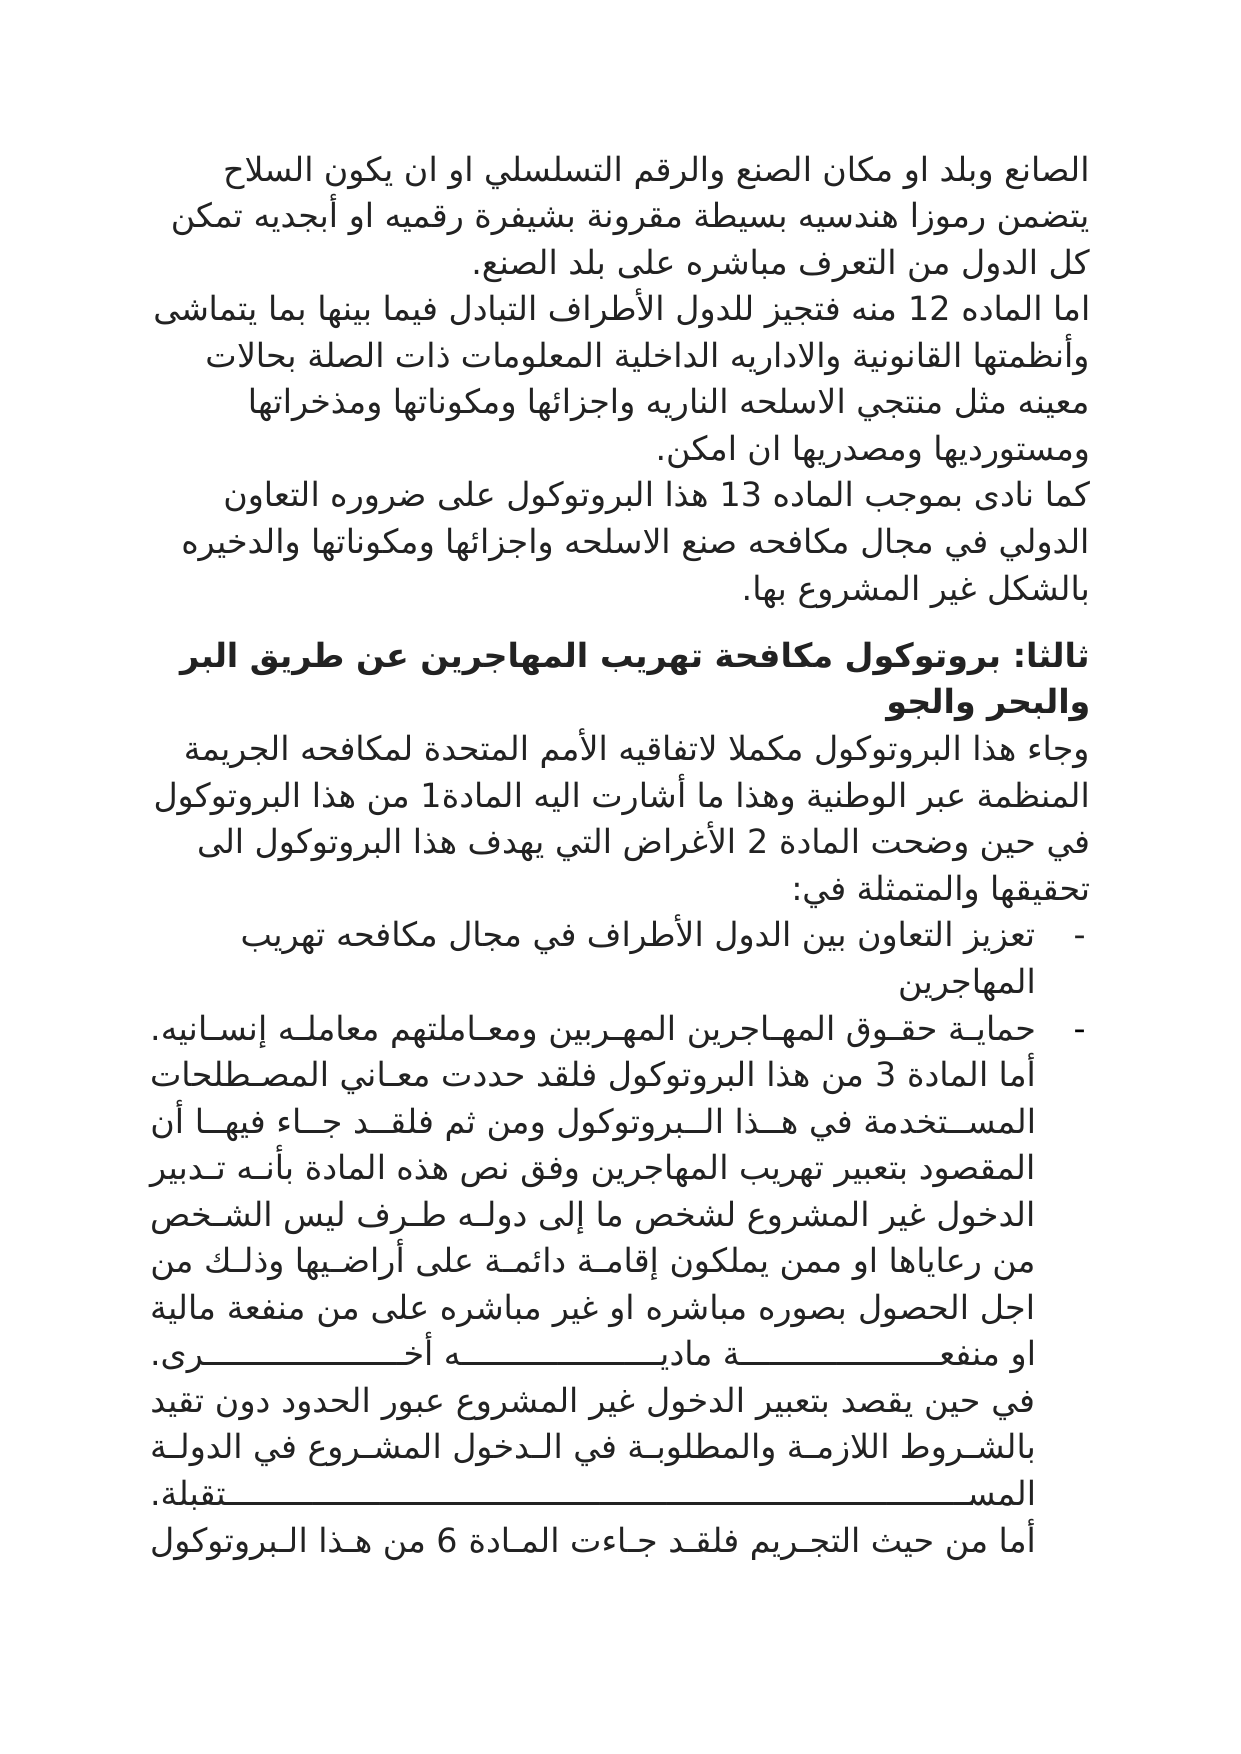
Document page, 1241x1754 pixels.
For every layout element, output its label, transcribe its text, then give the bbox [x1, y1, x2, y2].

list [150, 1009, 1073, 1560]
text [150, 150, 1090, 608]
text ثالثا: بروتوكول مكافحة تهريب المهاجرين عن طريق البر والبحر والجو وجاء هذا البروتوكول مكملا لاتفاقيه الأمم المتحدة لمكافحه الجريمة المنظمة عبر الوطنية وهذا ما أشارت اليه المادة1 من هذا البروتوكول في حين وضحت المادة 2 الأغراض التي يهدف هذا البروتوكول الى تحقيقها والمتمثلة في: [150, 636, 1090, 908]
list تعزيز التعاون بين الدول الأطراف في مجال مكافحه تهريب المهاجرين [150, 916, 1073, 1001]
